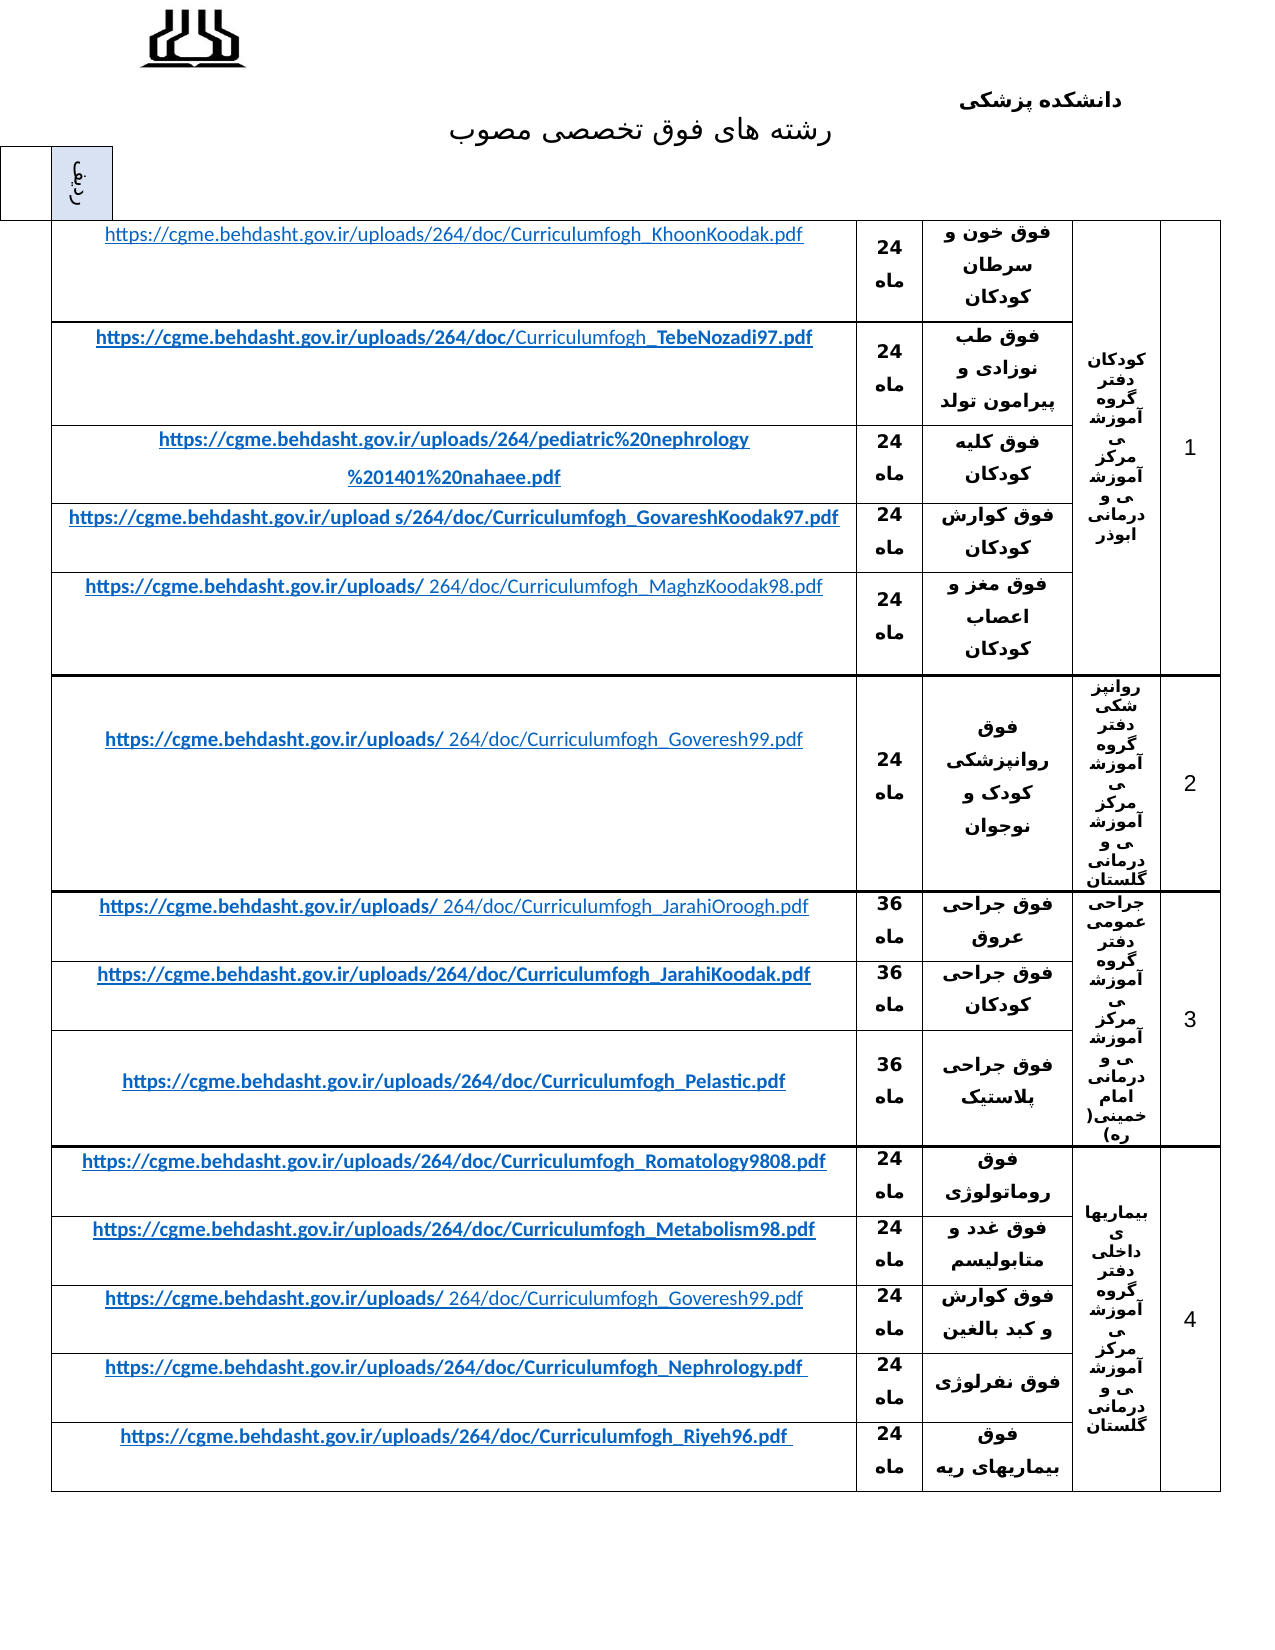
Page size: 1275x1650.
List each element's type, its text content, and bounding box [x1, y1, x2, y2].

table_cell فوق نفرلوژی [923, 1354, 1072, 1422]
table_cell https://cgme.behdasht.gov.ir/uploads/ 264/doc/Curriculumfogh_Goveresh99.pdf [52, 1286, 856, 1353]
table_cell https://cgme.behdasht.gov.ir/uploads/264/doc/Curriculumfogh_Metabolism98.pdf [52, 1217, 856, 1284]
table_cell 24 ماه [857, 1354, 922, 1422]
table_cell 36 ماه [857, 962, 922, 1029]
table_cell فوق غدد و متابولیسم [923, 1217, 1072, 1284]
table_cell https://cgme.behdasht.gov.ir/uploads/264/doc/Curriculumfogh_Pelastic.pdf [52, 1031, 856, 1145]
table_cell فوق کوارش و کبد بالغین [923, 1286, 1072, 1353]
table_cell 24 ماه [857, 323, 922, 425]
table_cell روانپزشکی دفتر گروه آموزشی مرکز آموزشی و درمانی گلستان [1073, 677, 1160, 890]
table_cell جراحی عمومی دفتر گروه آموزشی مرکز آموزشی و درمانی امام خمینی(ره) [1073, 893, 1160, 1145]
table_cell 24 ماه [857, 1286, 922, 1353]
table_cell فوق جراحی کودکان [923, 962, 1072, 1029]
table_cell فوق روماتولوژی [923, 1148, 1072, 1216]
table_cell 4 [1161, 1148, 1220, 1491]
table_header ردیف [52, 147, 112, 220]
table_cell https://cgme.behdasht.gov.ir/upload s/264/doc/Curriculumfogh_GovareshKoodak97.pdf [52, 504, 856, 572]
table_cell 1 [1161, 221, 1220, 673]
table_cell بیماریهای داخلی دفتر گروه آموزشی مرکز آموزشی و درمانی گلستان [1073, 1148, 1160, 1491]
text رشته های فوق تخصصی مصوب [150, 112, 1122, 146]
table_cell 24 ماه [857, 1148, 922, 1216]
text دانشکده پزشکی [150, 88, 1122, 112]
table_cell 24 ماه [857, 426, 922, 503]
table_cell 24 ماه [857, 1217, 922, 1284]
table_cell https://cgme.behdasht.gov.ir/uploads/ 264/doc/Curriculumfogh_MaghzKoodak98.pdf [52, 573, 856, 673]
table_cell https://cgme.behdasht.gov.ir/uploads/264/doc/Curriculumfogh_Nephrology.pdf [52, 1354, 856, 1422]
table_cell 36 ماه [857, 893, 922, 961]
table_cell فوق روانپزشکی کودک و نوجوان [923, 677, 1072, 890]
table_cell 24 ماه [857, 1423, 922, 1491]
table_cell فوق کوارش کودکان [923, 504, 1072, 572]
table_cell فوق خون و سرطان کودکان [923, 221, 1072, 321]
table_cell https://cgme.behdasht.gov.ir/uploads/ 264/doc/Curriculumfogh_JarahiOroogh.pdf [52, 893, 856, 961]
table_cell فوق کلیه کودکان [923, 426, 1072, 503]
table_cell https://cgme.behdasht.gov.ir/uploads/264/doc/Curriculumfogh_JarahiKoodak.pdf [52, 962, 856, 1029]
table_cell https://cgme.behdasht.gov.ir/uploads/264/doc/Curriculumfogh_KhoonKoodak.pdf [52, 221, 856, 321]
table_cell 36 ماه [857, 1031, 922, 1145]
table_cell فوق جراحی عروق [923, 893, 1072, 961]
table_cell https://cgme.behdasht.gov.ir/uploads/264/doc/Curriculumfogh_Riyeh96.pdf [52, 1423, 856, 1491]
table_cell 24 ماه [857, 504, 922, 572]
table_cell فوق طب نوزادی و پیرامون تولد [923, 323, 1072, 425]
table_cell https://cgme.behdasht.gov.ir/uploads/264/pediatric%20nephrology%201401%20nahaee.pdf [52, 426, 856, 503]
table_cell 24 ماه [857, 573, 922, 673]
table_cell 24 ماه [857, 677, 922, 890]
table_cell 24 ماه [857, 221, 922, 321]
table_cell 3 [1161, 893, 1220, 1145]
table_cell کودکان دفتر گروه آموزشی مرکز آموزشی و درمانی ابوذر [1073, 221, 1160, 673]
table_cell فوق جراحی پلاستیک [923, 1031, 1072, 1145]
table_cell 2 [1161, 677, 1220, 890]
table_cell فوق مغز و اعصاب کودکان [923, 573, 1072, 673]
table_cell فوق بیماریهای ریه [923, 1423, 1072, 1491]
table_cell https://cgme.behdasht.gov.ir/uploads/264/doc/Curriculumfogh_TebeNozadi97.pdf [52, 323, 856, 425]
picture [131, 5, 259, 73]
table_cell https://cgme.behdasht.gov.ir/uploads/ 264/doc/Curriculumfogh_Goveresh99.pdf [52, 677, 856, 890]
table_cell https://cgme.behdasht.gov.ir/uploads/264/doc/Curriculumfogh_Romatology9808.pdf [52, 1148, 856, 1216]
